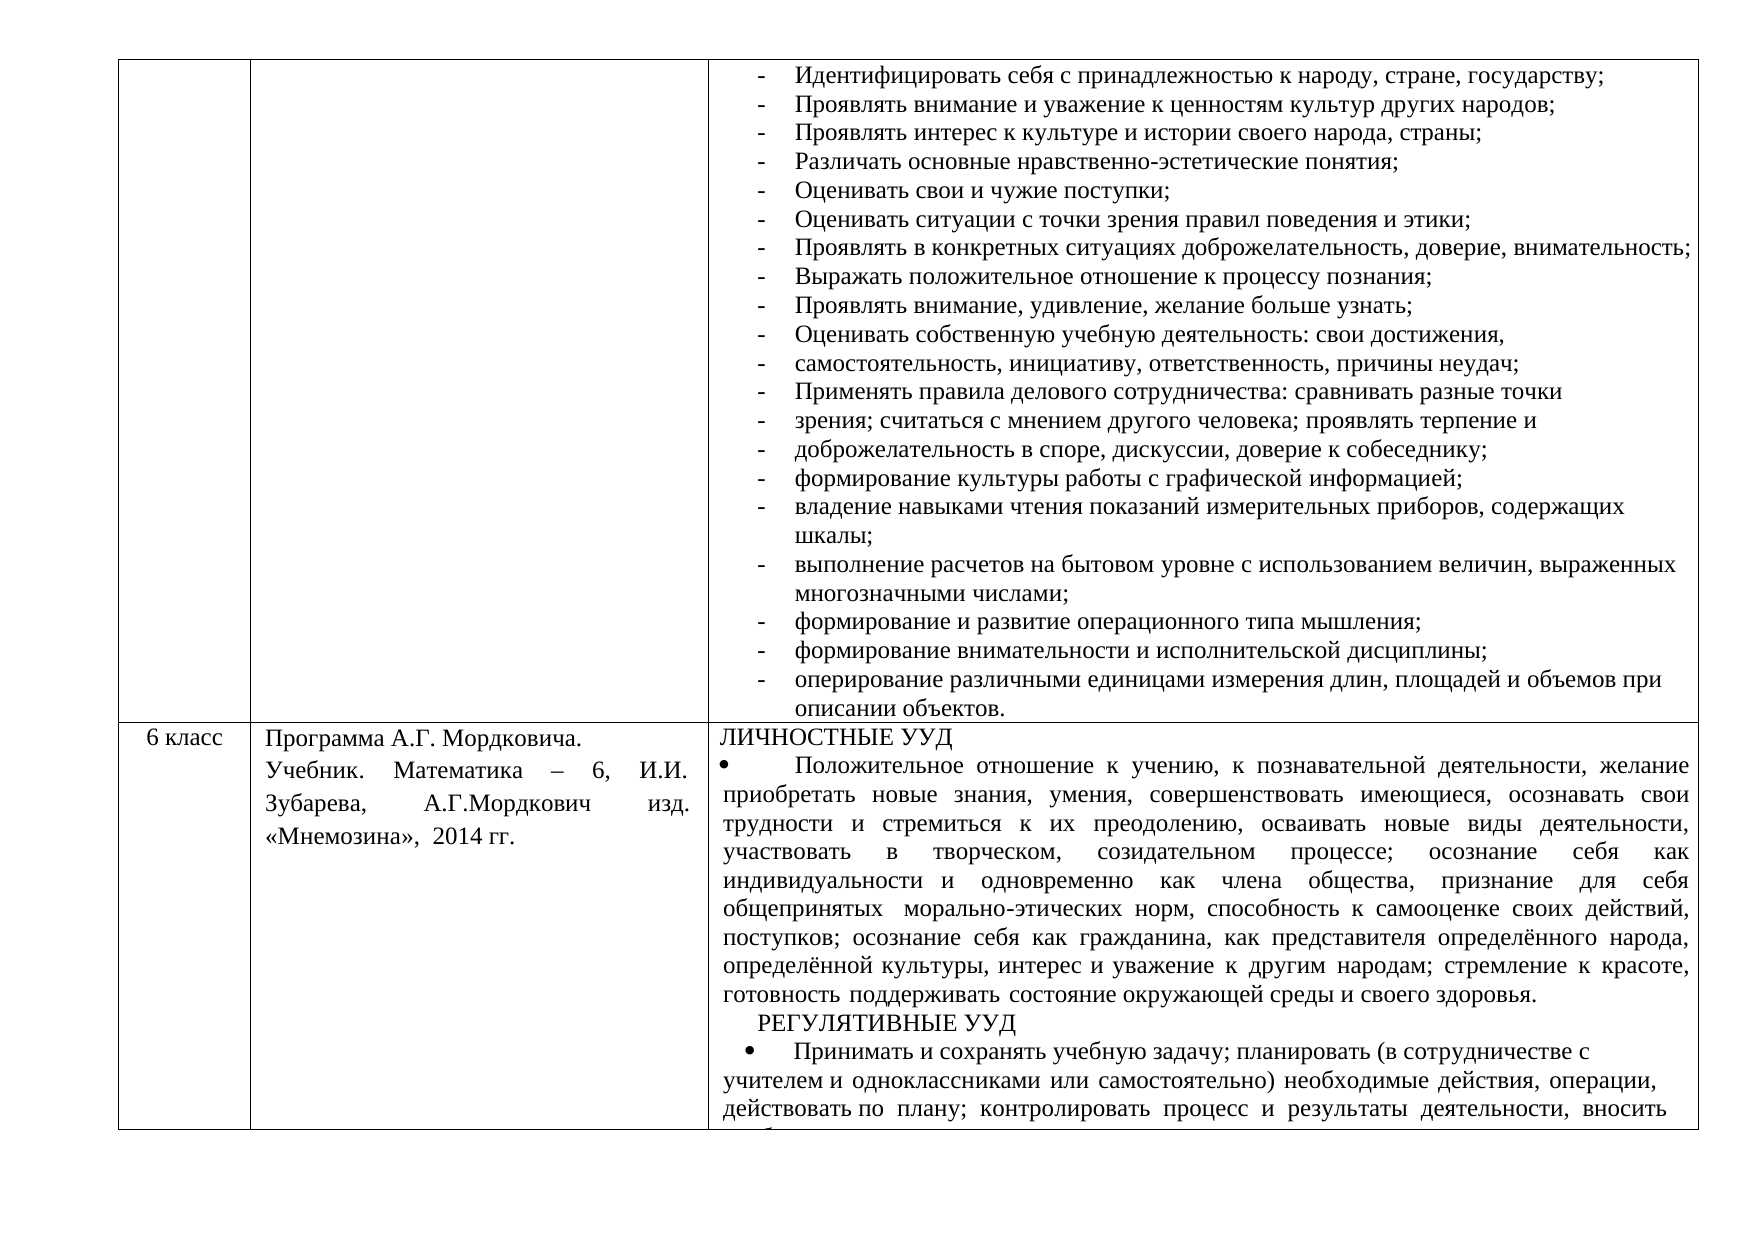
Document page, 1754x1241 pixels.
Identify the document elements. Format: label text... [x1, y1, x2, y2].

table_header - Идентифицировать себя с принадлежностью к народу, стране, государству; - Проявлять внимание и уважение к ценностям культур других народов; - Проявлять интерес к культуре и истории своего народа, страны; - Различать основные нравственно-эстетические понятия; - Оценивать свои и чужие поступки; - Оценивать ситуации с точки зрения правил поведения и этики; - Проявлять в конкретных ситуациях доброжелательность, доверие, внимательность; - Выражать положительное отношение к процессу познания; - Проявлять внимание, удивление, желание больше узнать; - Оценивать собственную учебную деятельность: свои достижения, - самостоятельность, инициативу, ответственность, причины неудач; - Применять правила делового сотрудничества: сравнивать разные точки - зрения; считаться с мнением другого человека; проявлять терпение и - доброжелательность в споре, дискуссии, доверие к собеседнику; - формирование культуры работы с графической информацией; - владение навыками чтения показаний измерительных приборов, содержащих шкалы; - выполнение расчетов на бытовом уровне с использованием величин, выраженных многозначными числами; - формирование и развитие операционного типа мышления; - формирование внимательности и исполнительской дисциплины; - оперирование различными единицами измерения длин, площадей и объемов при описании объектов. [709, 60, 1698, 722]
table_header [119, 60, 250, 722]
table_header [251, 60, 708, 722]
table_cell Программа А.Г. Мордковича. Учебник. Математика – 6, И.И. Зубарева, А.Г.Мордкович изд. «Мнемозина», 2014 гг. [251, 723, 708, 1128]
table_cell ЛИЧНОСТНЫЕ УУД  Положительное отношение к учению, к познавательной деятельности, желание приобретать новые знания, умения, совершенствовать имеющиеся, осознавать свои трудности и стремиться к их преодолению, осваивать новые виды деятельности, участвовать в творческом, созидательном процессе; осознание себя как индивидуальности и одновременно как члена общества, признание для себя общепринятых морально-этических норм, способность к самооценке своих действий, поступков; осознание себя как гражданина, как представителя определённого народа, определённой культуры, интерес и уважение к другим народам; стремление к красоте, готовность поддерживать состояние окружающей среды и своего здоровья. РЕГУЛЯТИВНЫЕ УУД  Принимать и сохранять учебную задачу; планировать (в сотрудничестве с учителем и одноклассниками или самостоятельно) необходимые действия, операции, действовать по плану; контролировать процесс и результаты деятельности, вносить необходимые [709, 723, 1698, 1128]
table_cell 6 класс [119, 723, 250, 1128]
